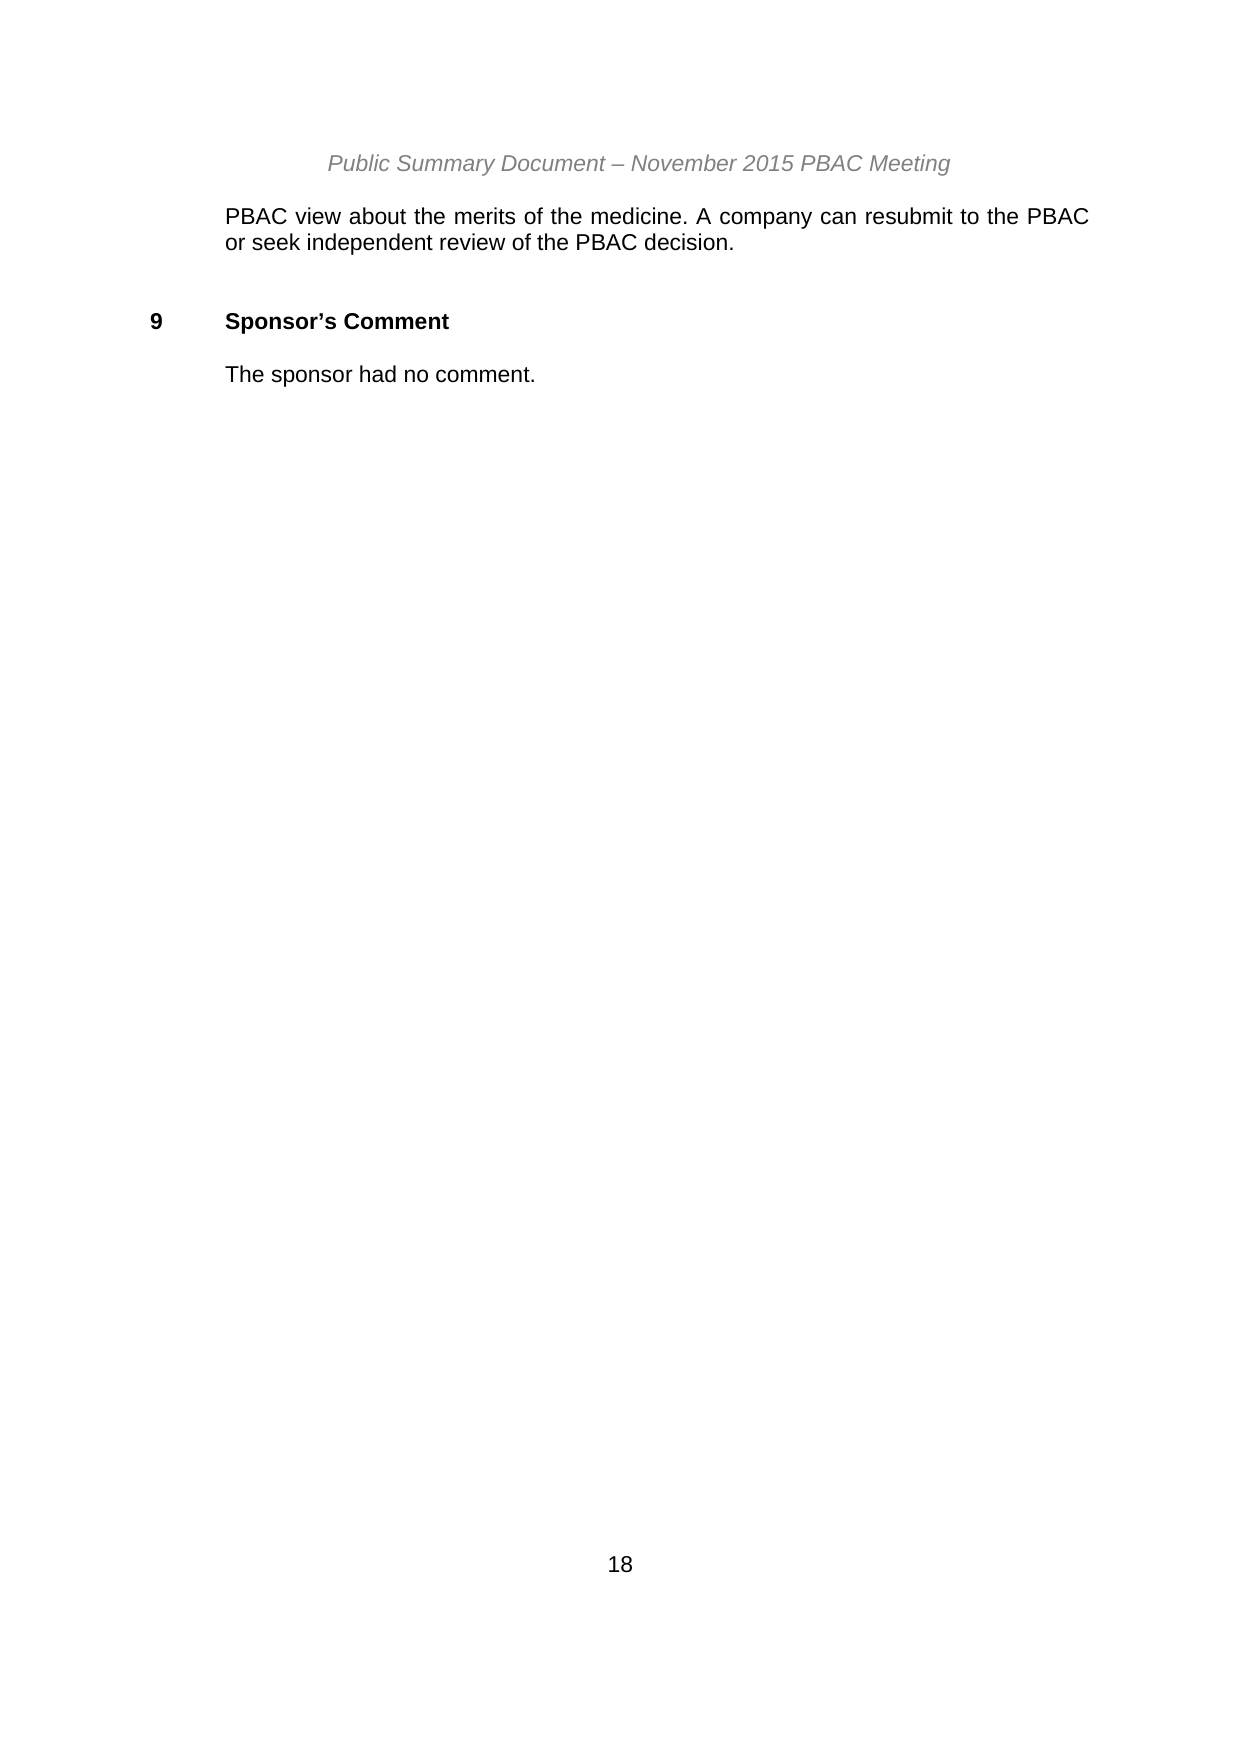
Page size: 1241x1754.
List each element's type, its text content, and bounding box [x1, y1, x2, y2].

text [225, 203, 1090, 255]
text The sponsor had no comment. [225, 361, 1090, 387]
subtitle Sponsor’s Comment [150, 308, 1090, 334]
